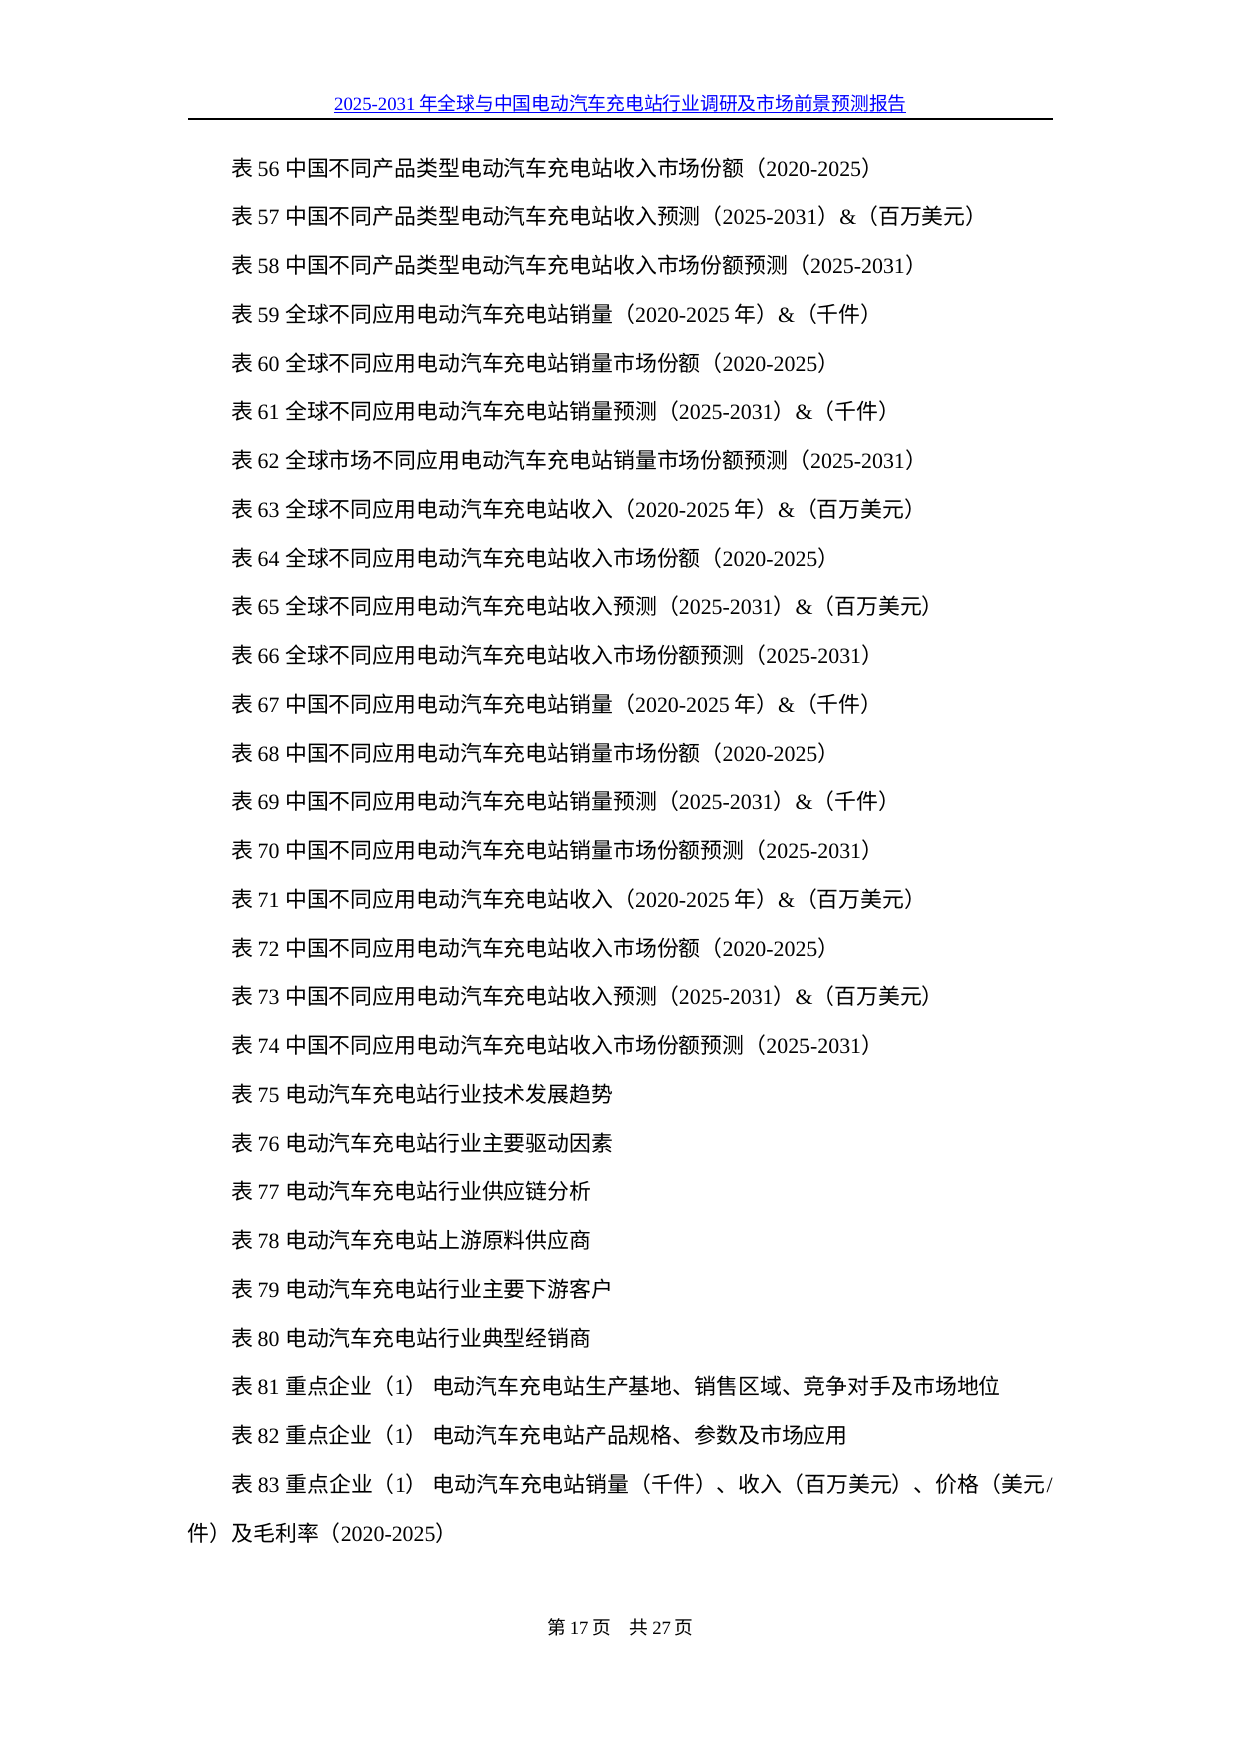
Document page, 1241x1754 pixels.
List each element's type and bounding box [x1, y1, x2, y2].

text [187, 150, 1053, 1548]
